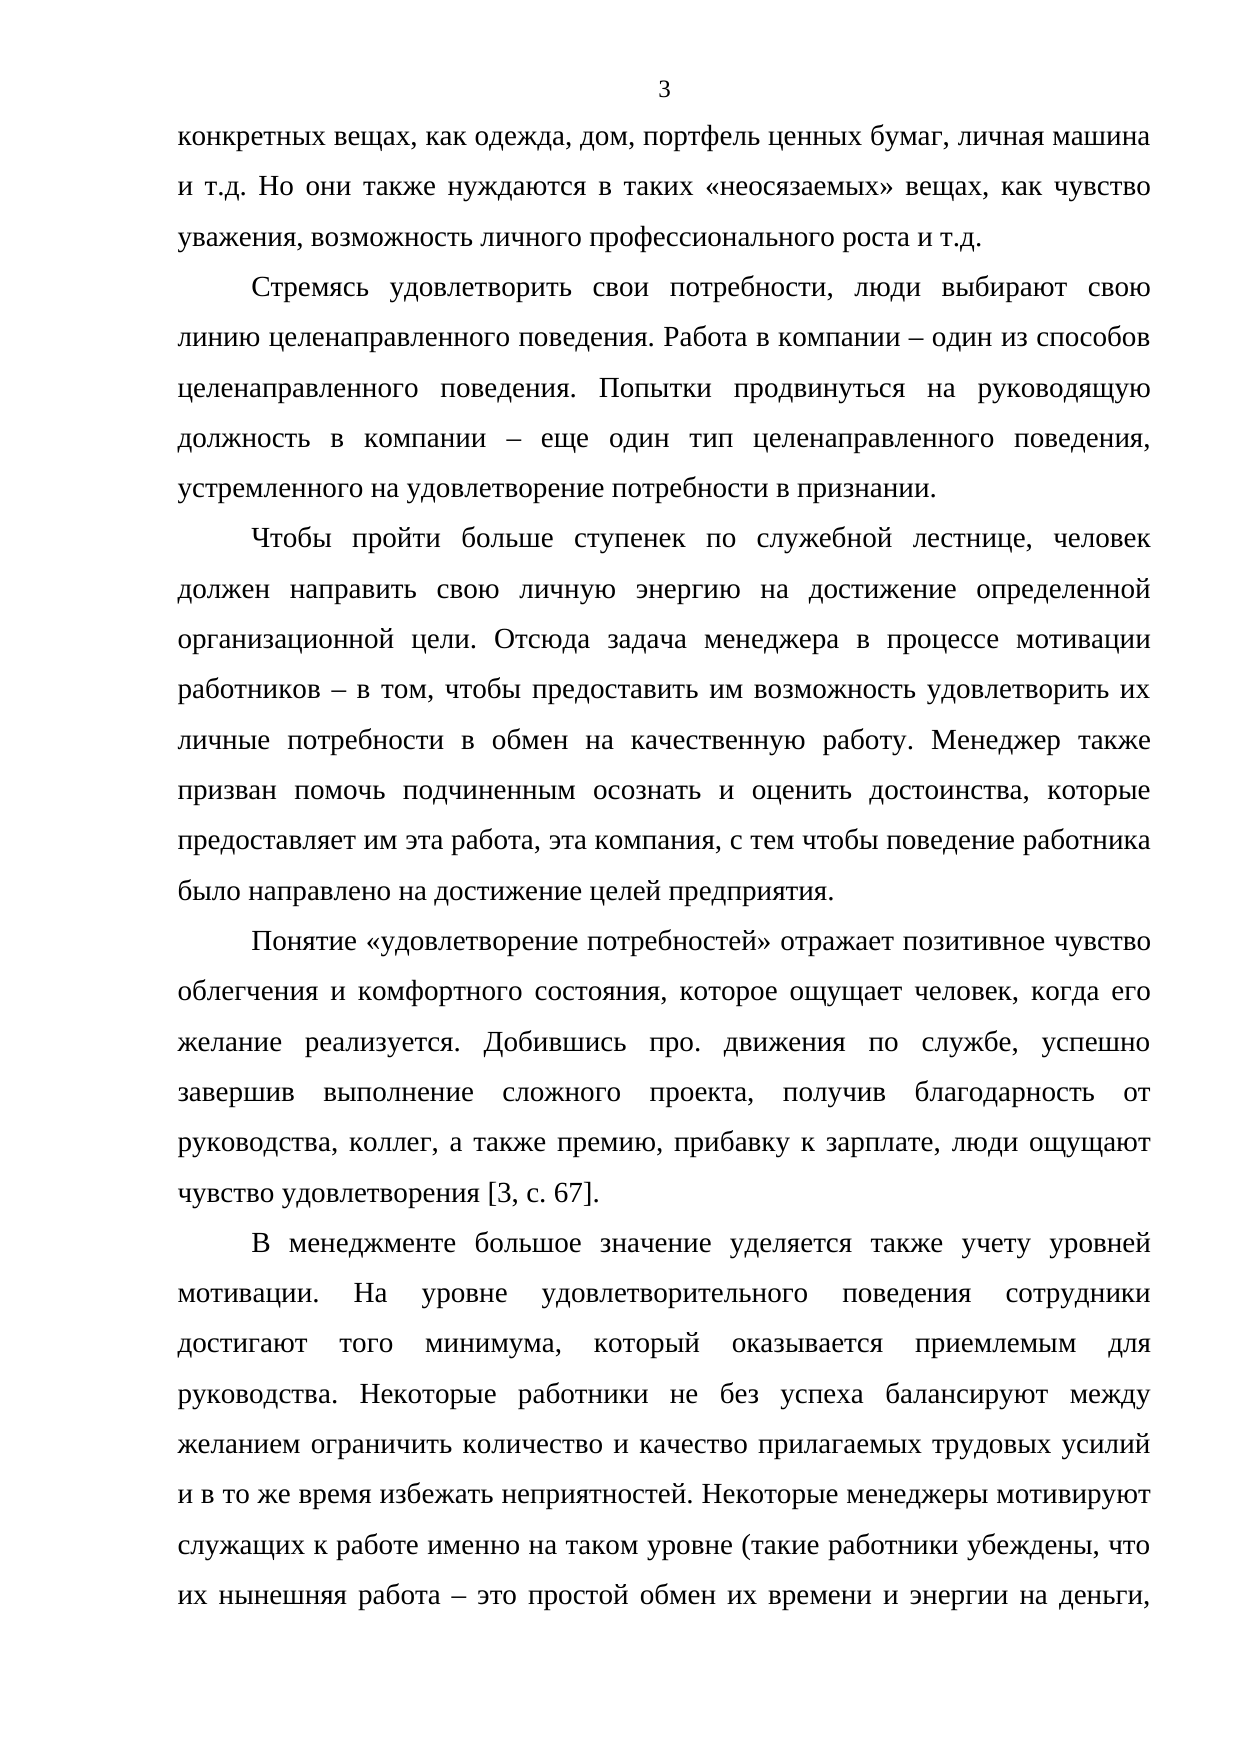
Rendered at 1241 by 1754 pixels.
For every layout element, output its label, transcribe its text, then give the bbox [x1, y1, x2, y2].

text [177, 1225, 1152, 1611]
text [177, 118, 1152, 252]
text Чтобы пройти больше ступенек по служебной лестнице, человек должен направить свою личную энергию на достижение определенной организационной цели. Отсюда задача менеджера в процессе мотивации работников – в том, чтобы предоставить им возможность удовлетворить их личные потребности в обмен на качественную работу. Менеджер также призван помочь подчиненным осознать и оценить достоинства, которые предоставляет им эта работа, эта компания, с тем чтобы поведение работника было направлено на достижение целей предприятия. [177, 521, 1152, 906]
text Стремясь удовлетворить свои потребности, люди выбирают свою линию целенаправленного поведения. Работа в компании – один из способов целенаправленного поведения. Попытки продвинуться на руководящую должность в компании – еще один тип целенаправленного поведения, устремленного на удовлетворение потребности в признании. [177, 269, 1152, 504]
text Понятие «удовлетворение потребностей» отражает позитивное чувство облегчения и комфортного состояния, которое ощущает человек, когда его желание реализуется. Добившись про. движения по службе, успешно завершив выполнение сложного проекта, получив благодарность от руководства, коллег, а также премию, прибавку к зарплате, люди ощущают чувство удовлетворения [3, с. 67]. [177, 923, 1152, 1208]
